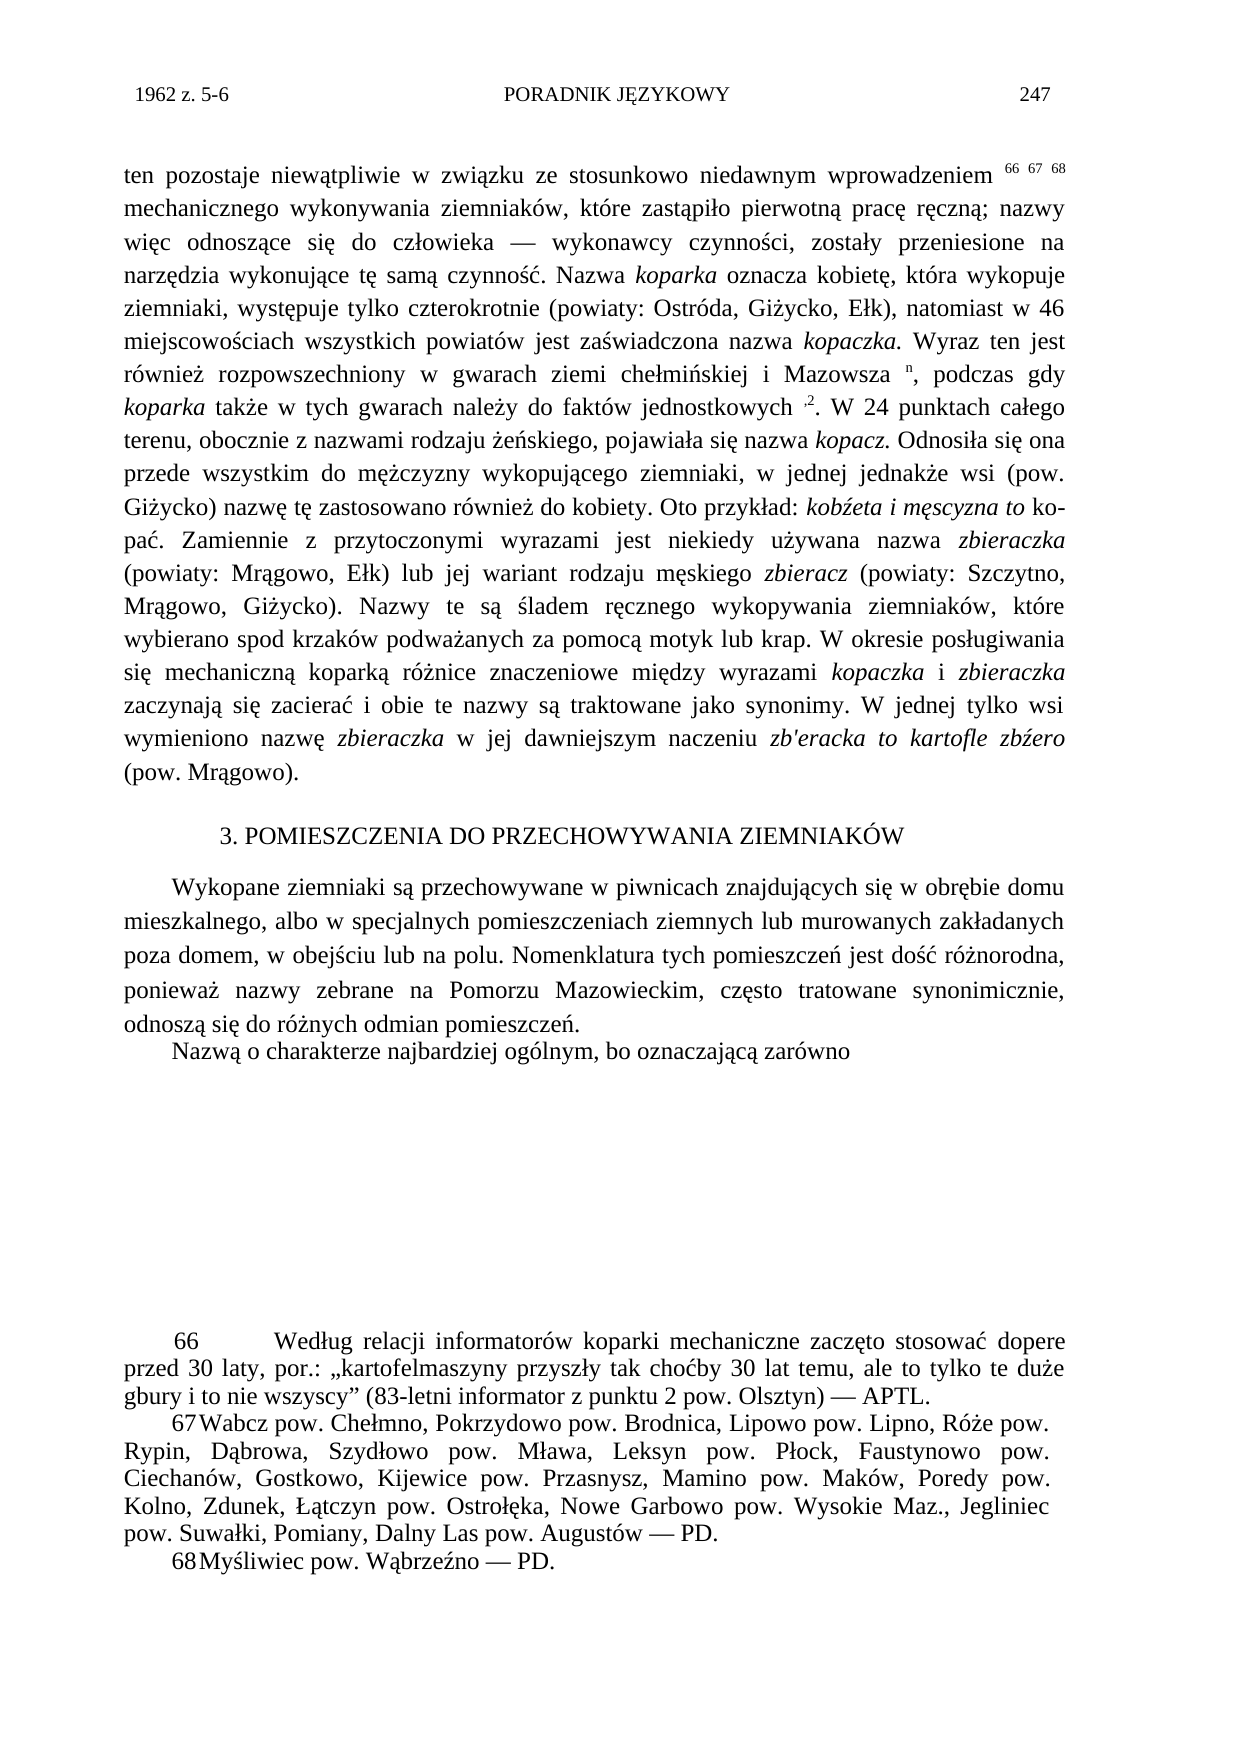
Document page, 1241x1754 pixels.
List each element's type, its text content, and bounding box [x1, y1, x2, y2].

text Wyrazy kopaczka i koparka, rejestrowane w znaczeniu nomen instrumenty występują również w znaczeniu nomen agentis. Zjawisko to jest nie tylko właściwością gwar Pomorza Mazowieckiego ale również ma miejsce w dialektach ziemi chełmińskiej i Mazowsza. Fakt ten pozostaje niewątpliwie w związku ze stosunkowo niedawnym wprowadzeniem mechanicznego wykonywania ziemniaków, które zastąpiło pierwotną pracę ręczną; nazwy więc odnoszące się do człowieka — wykonawcy czynności, zostały przeniesione na narzędzia wykonujące tę samą czynność. Nazwa koparka oznacza kobietę, która wykopuje ziemniaki, występuje tylko czterokrotnie (powiaty: Ostróda, Giżycko, Ełk), natomiast w 46 miejscowościach wszystkich powiatów jest zaświadczona nazwa kopaczka. Wyraz ten jest również rozpowszechniony w gwarach ziemi chełmińskiej i Mazowsza n, podczas gdy koparka także w tych gwarach należy do faktów jednostkowych ,2. W 24 punktach całego terenu, obocznie z nazwami rodzaju żeńskiego, pojawiała się nazwa kopacz. Odnosiła się ona przede wszystkim do mężczyzny wykopującego ziemniaki, w jednej jednakże wsi (pow. Giżycko) nazwę tę zastosowano również do kobiety. Oto przykład: kobźeta i męscyzna to kopać. Zamiennie z przytoczonymi wyrazami jest niekiedy używana nazwa zbieraczka (powiaty: Mrągowo, Ełk) lub jej wariant rodzaju męskiego zbieracz (powiaty: Szczytno, Mrągowo, Giżycko). Nazwy te są śladem ręcznego wykopywania ziemniaków, które wybierano spod krzaków podważanych za pomocą motyk lub krap. W okresie posługiwania się mechaniczną koparką różnice znaczeniowe między wyrazami kopaczka i zbieraczka zaczynają się zacierać i obie te nazwy są traktowane jako synonimy. W jednej tylko wsi wymieniono nazwę zbieraczka w jej dawniejszym naczeniu zb'eracka to kartofle zbźero (pow. Mrągowo). [123, 157, 1065, 787]
text Wykopane ziemniaki są przechowywane w piwnicach znajdujących się w obrębie domu mieszkalnego, albo w specjalnych pomieszczeniach ziemnych lub murowanych zakładanych poza domem, w obejściu lub na polu. Nomenklatura tych pomieszczeń jest dość różnorodna, ponieważ nazwy zebrane na Pomorzu Mazowieckim, często tratowane synonimicznie, odnoszą się do różnych odmian pomieszczeń. [123, 867, 1065, 1039]
text Nazwą o charakterze najbardziej ogólnym, bo oznaczającą zarówno [123, 1039, 1065, 1064]
text 3. POMIESZCZENIA DO PRZECHOWYWANIA ZIEMNIAKÓW [219, 824, 1065, 849]
